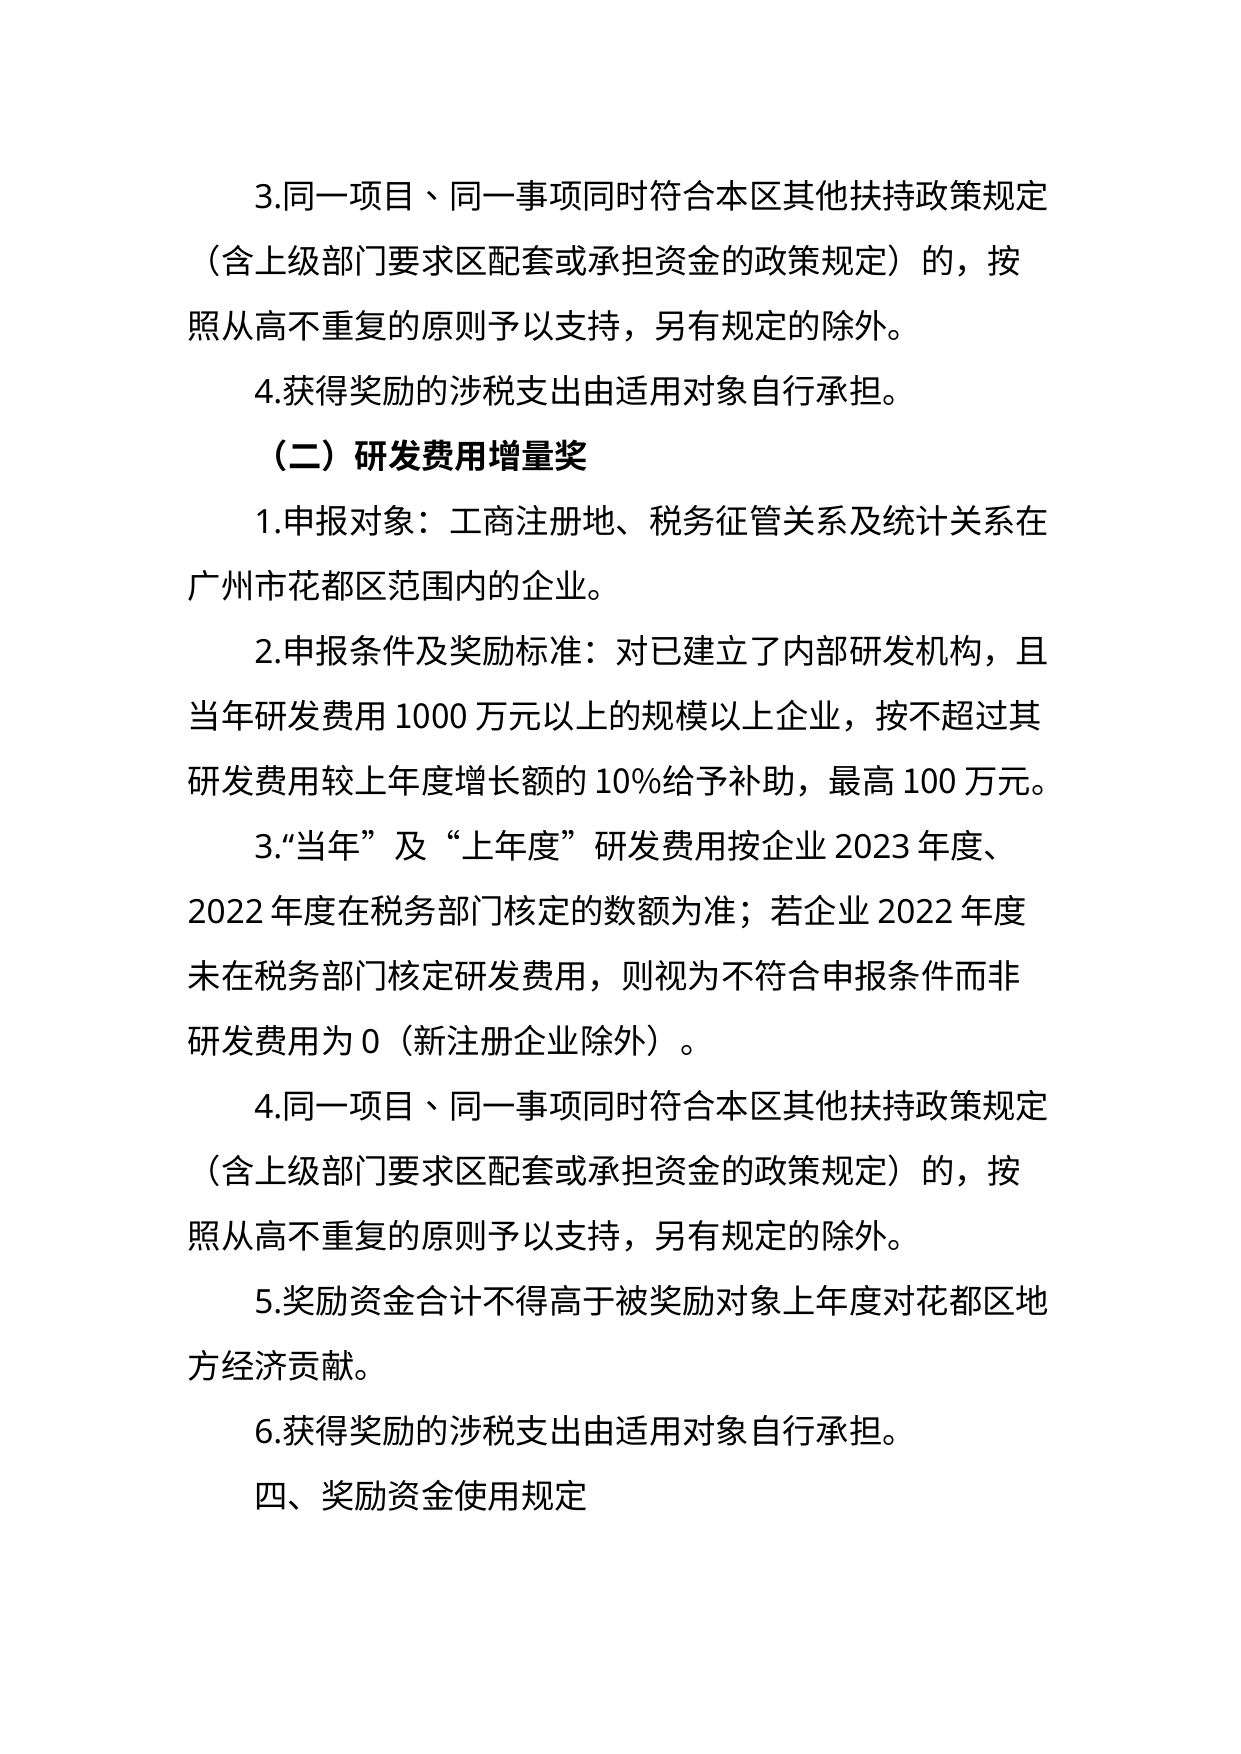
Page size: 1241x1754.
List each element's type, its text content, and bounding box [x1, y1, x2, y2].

text 4.获得奖励的涉税支出由适用对象自行承担。 [187, 357, 1053, 422]
text （二）研发费用增量奖 [187, 422, 1053, 487]
text 四、奖励资金使用规定 [187, 1462, 1053, 1527]
text 3.“当年”及“上年度”研发费用按企业2023年度、2022年度在税务部门核定的数额为准；若企业2022年度未在税务部门核定研发费用，则视为不符合申报条件而非研发费用为0（新注册企业除外）。 [187, 812, 1053, 1072]
text 1.申报对象：工商注册地、税务征管关系及统计关系在广州市花都区范围内的企业。 [187, 487, 1053, 617]
text 2.申报条件及奖励标准：对已建立了内部研发机构，且当年研发费用1000万元以上的规模以上企业，按不超过其研发费用较上年度增长额的10%给予补助，最高100万元。 [187, 617, 1053, 812]
text 6.获得奖励的涉税支出由适用对象自行承担。 [187, 1397, 1053, 1462]
text 4.同一项目、同一事项同时符合本区其他扶持政策规定（含上级部门要求区配套或承担资金的政策规定）的，按照从高不重复的原则予以支持，另有规定的除外。 [187, 1072, 1053, 1267]
text 3.同一项目、同一事项同时符合本区其他扶持政策规定（含上级部门要求区配套或承担资金的政策规定）的，按照从高不重复的原则予以支持，另有规定的除外。 [187, 162, 1053, 357]
text 5.奖励资金合计不得高于被奖励对象上年度对花都区地方经济贡献。 [187, 1267, 1053, 1397]
